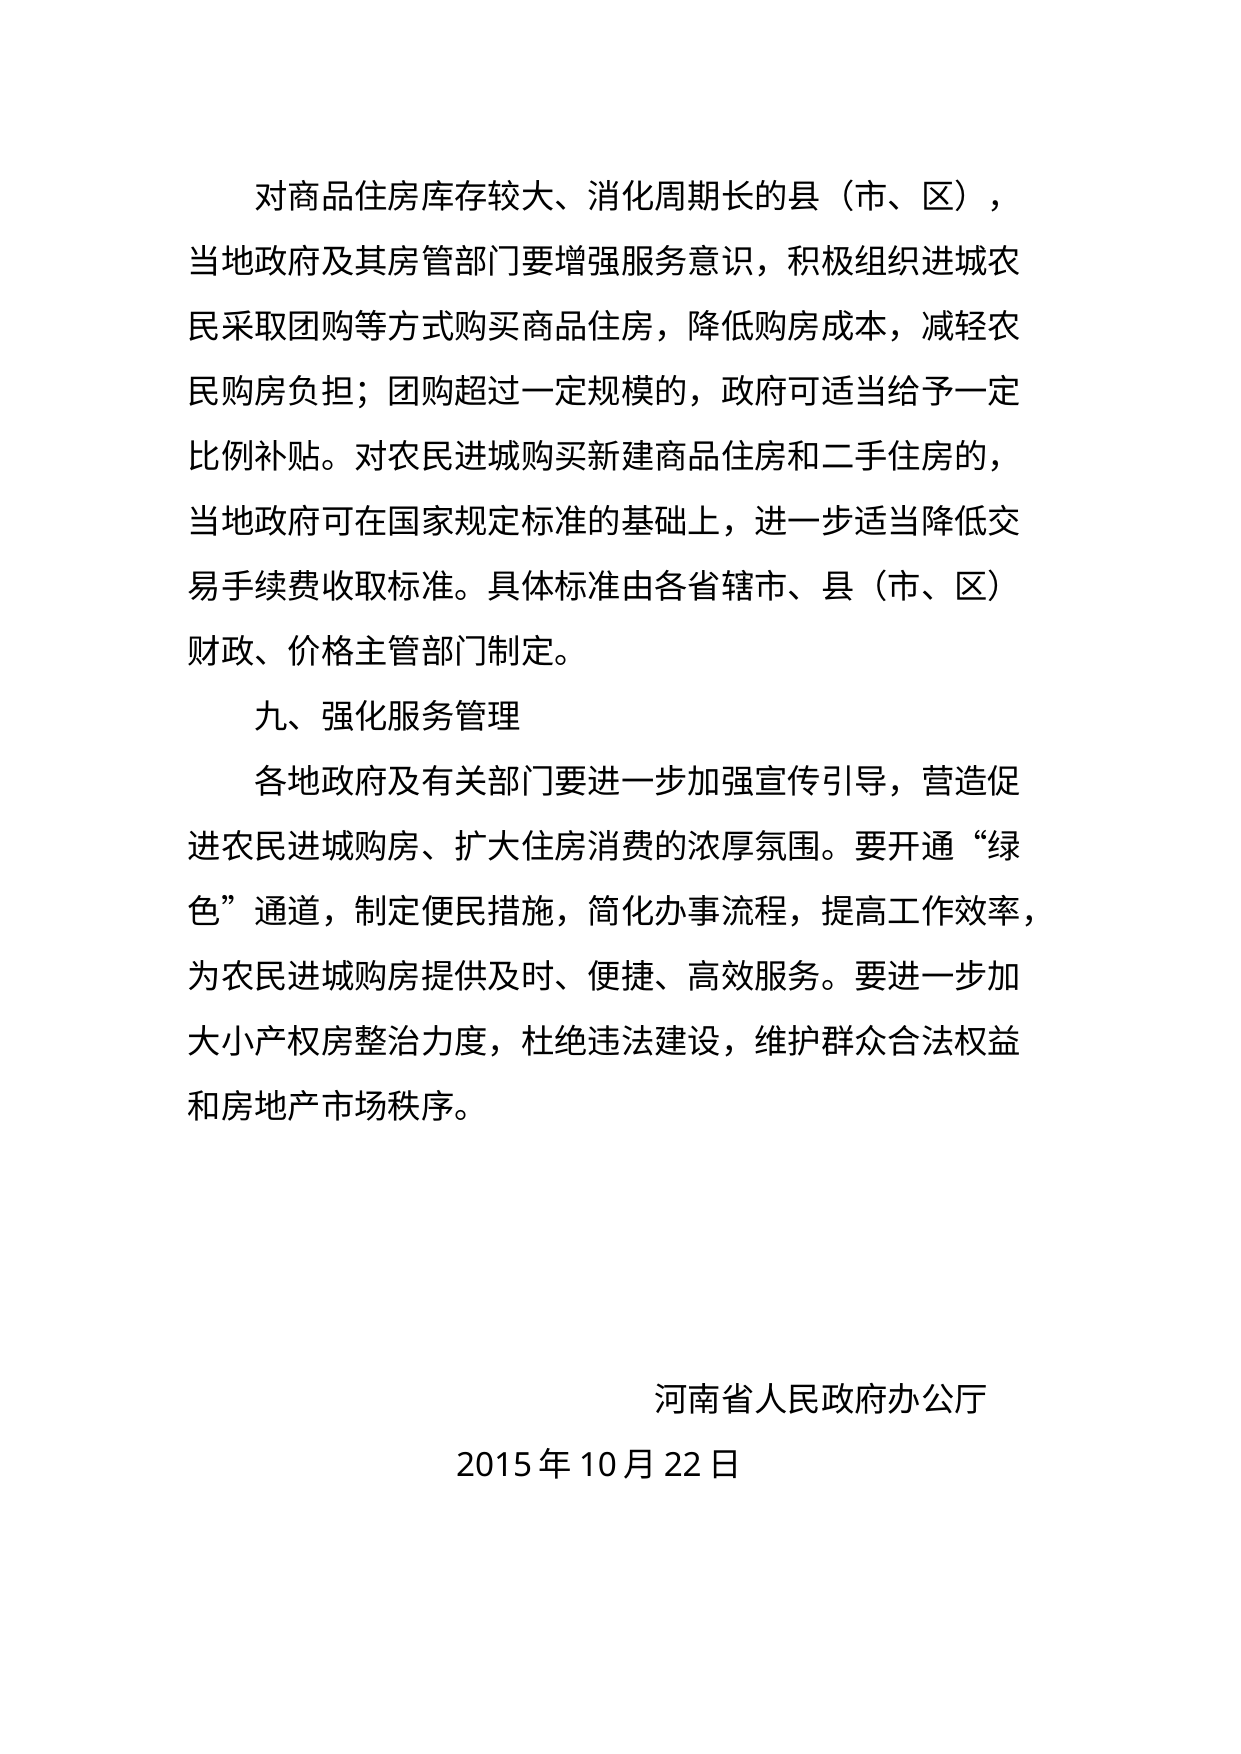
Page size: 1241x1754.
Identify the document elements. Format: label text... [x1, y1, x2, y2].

text 河南省人民政府办公厅 [187, 1364, 1053, 1429]
text 各地政府及有关部门要进一步加强宣传引导，营造促进农民进城购房、扩大住房消费的浓厚氛围。要开通“绿色”通道，制定便民措施，简化办事流程，提高工作效率，为农民进城购房提供及时、便捷、高效服务。要进一步加大小产权房整治力度，杜绝违法建设，维护群众合法权益和房地产市场秩序。 [187, 747, 1053, 1137]
text 九、强化服务管理 [187, 682, 1053, 747]
text 2015年10月22日 [187, 1429, 1053, 1494]
text 对商品住房库存较大、消化周期长的县（市、区），当地政府及其房管部门要增强服务意识，积极组织进城农民采取团购等方式购买商品住房，降低购房成本，减轻农民购房负担；团购超过一定规模的，政府可适当给予一定比例补贴。对农民进城购买新建商品住房和二手住房的，当地政府可在国家规定标准的基础上，进一步适当降低交易手续费收取标准。具体标准由各省辖市、县（市、区）财政、价格主管部门制定。 [187, 162, 1053, 682]
